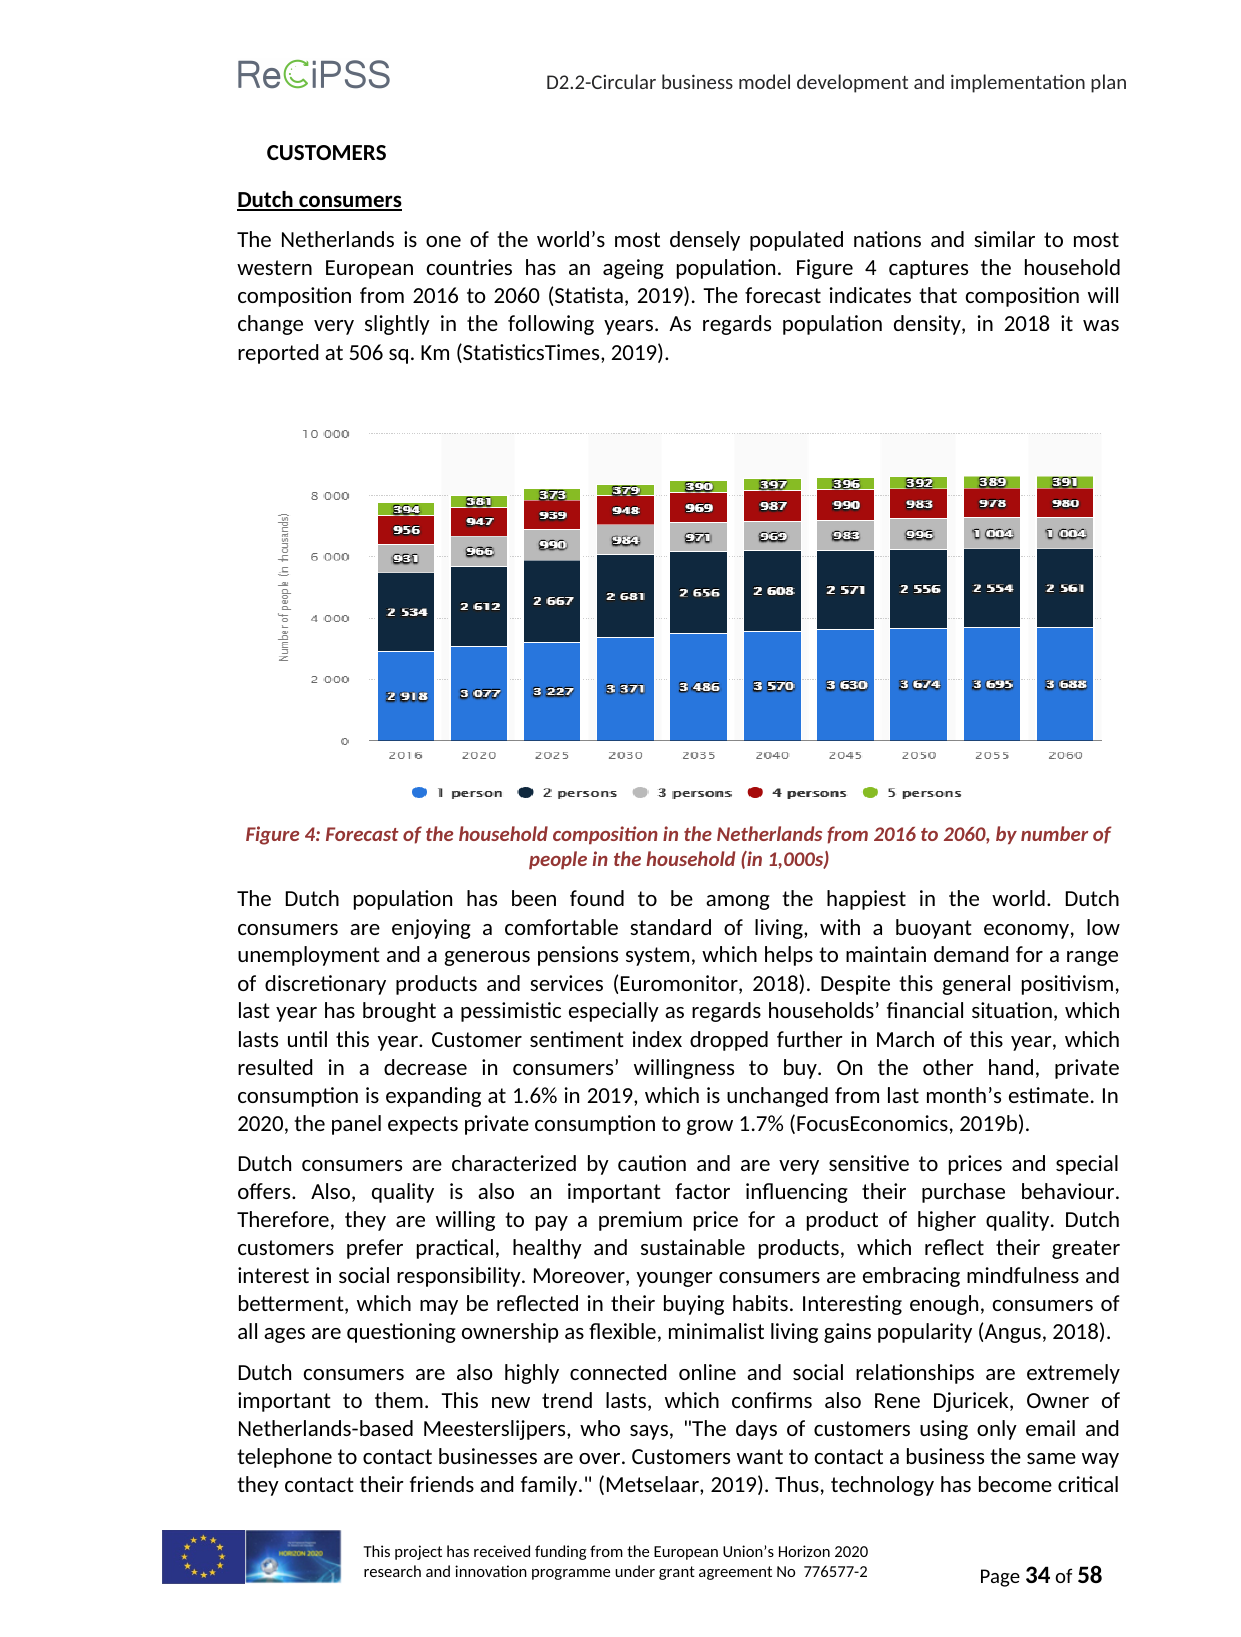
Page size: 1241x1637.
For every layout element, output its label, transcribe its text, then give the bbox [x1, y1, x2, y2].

picture [237, 58, 390, 90]
picture [162, 1530, 342, 1584]
list CUSTOMERS [267, 138, 1122, 166]
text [237, 1358, 1122, 1498]
text Dutch consumers [237, 185, 1122, 213]
text Dutch consumers are characterized by caution and are very sensitive to prices and special offers. Also, quality is also an important factor influencing their purchase behaviour. Therefore, they are willing to pay a premium price for a product of higher quality. Dutch customers prefer practical, healthy and sustainable products, which reflect their greater interest in social responsibility. Moreover, younger consumers are embracing mindfulness and betterment, which may be reflected in their buying habits. Interesting enough, consumers of all ages are questioning ownership as flexible, minimalist living gains popularity (Angus, 2018). [237, 1149, 1122, 1345]
picture [237, 417, 1119, 812]
text The Dutch population has been found to be among the happiest in the world. Dutch consumers are enjoying a comfortable standard of living, with a buoyant economy, low unemployment and a generous pensions system, which helps to maintain demand for a range of discretionary products and services (Euromonitor, 2018). Despite this general positivism, last year has brought a pessimistic especially as regards households’ financial situation, which lasts until this year. Customer sentiment index dropped further in March of this year, which resulted in a decrease in consumers’ willingness to buy. On the other hand, private consumption is expanding at 1.6% in 2019, which is unchanged from last month’s estimate. In 2020, the panel expects private consumption to grow 1.7% (FocusEconomics, 2019b). [237, 884, 1122, 1137]
